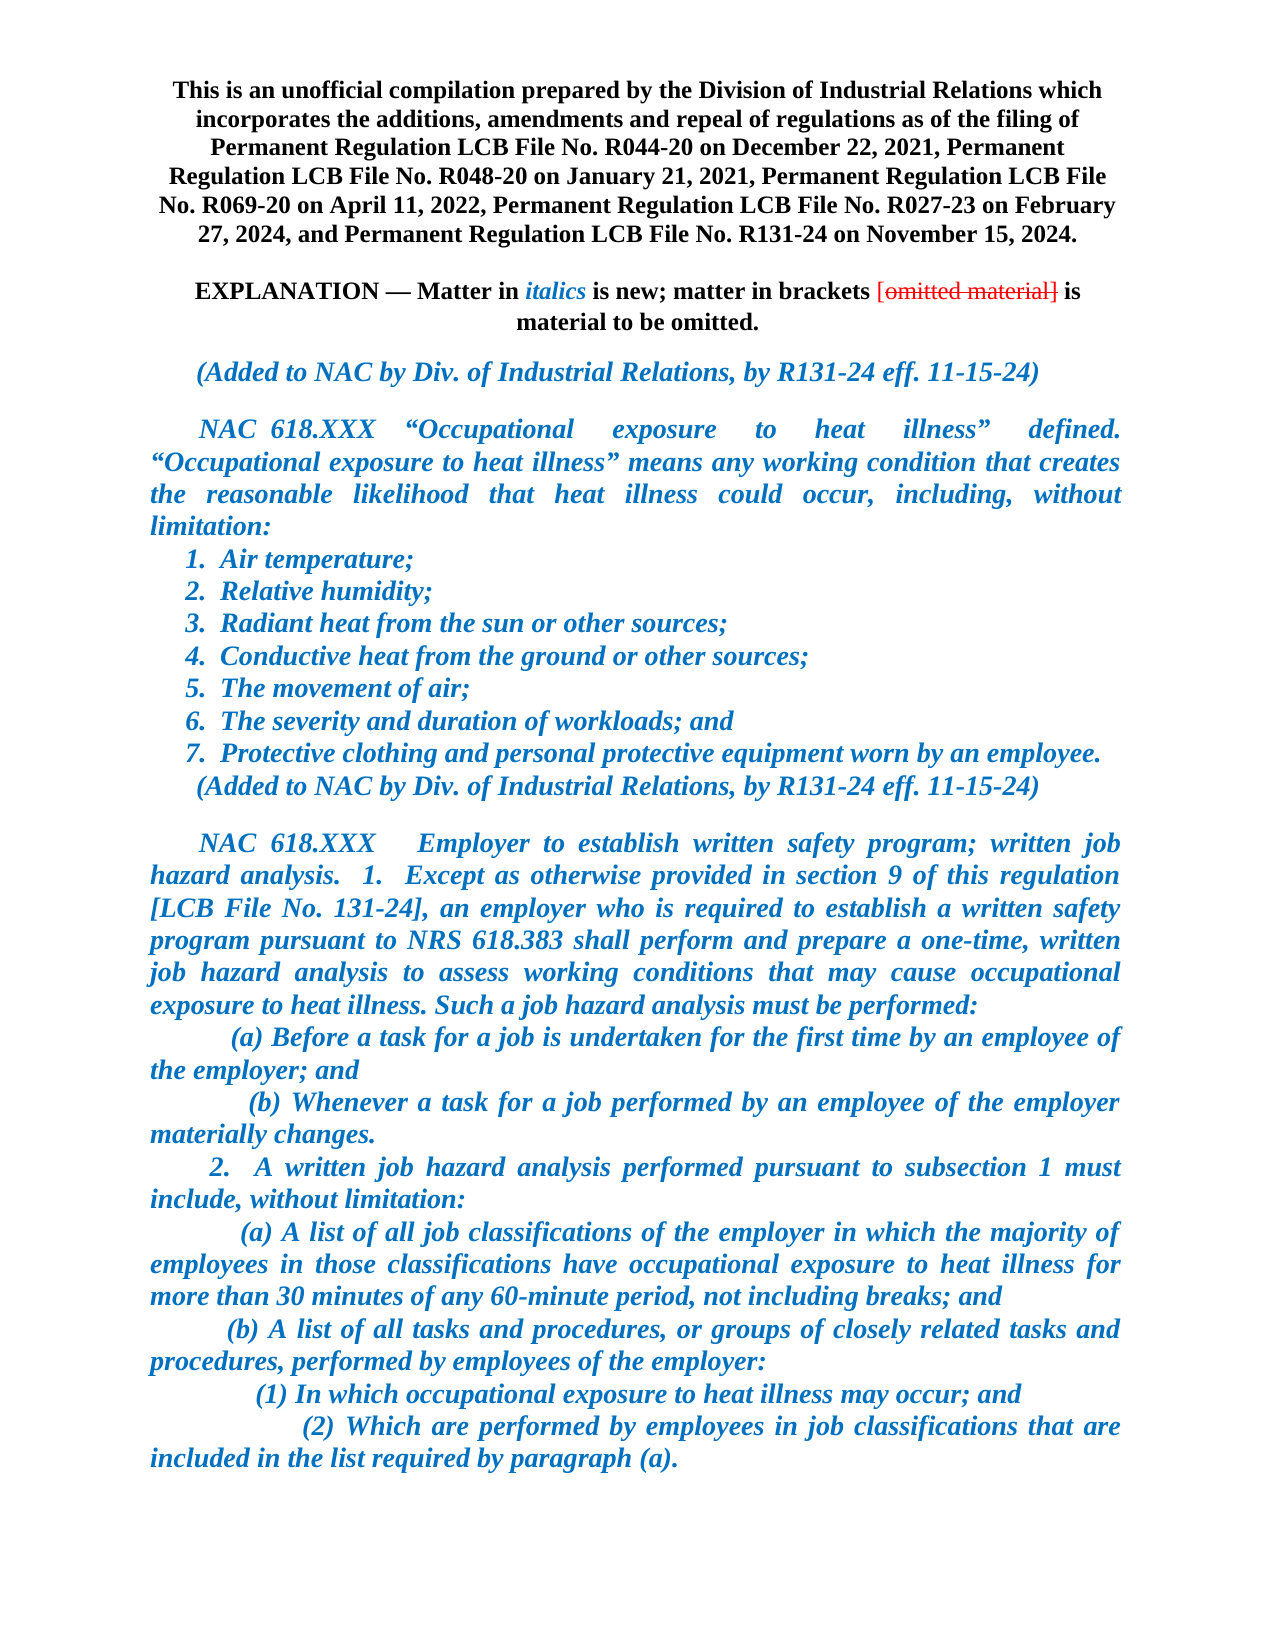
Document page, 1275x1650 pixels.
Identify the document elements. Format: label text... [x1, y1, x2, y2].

text (2) Which are performed by employees in job classifications that are included in the list required by paragraph (a). [150, 1409, 1125, 1474]
text 3. Radiant heat from the sun or other sources; [150, 607, 1125, 639]
text (b) Whenever a task for a job performed by an employee of the employer materially changes. [150, 1085, 1125, 1150]
text (Added to NAC by Div. of Industrial Relations, by R131-24 eff. 11-15-24) [150, 355, 1125, 387]
text (a) Before a task for a job is undertaken for the first time by an employee of the employer; and [150, 1020, 1125, 1085]
text (a) A list of all job classifications of the employer in which the majority of employees in those classifications have occupational exposure to heat illness for more than 30 minutes of any 60-minute period, not including breaks; and [150, 1215, 1125, 1312]
text (Added to NAC by Div. of Industrial Relations, by R131-24 eff. 11-15-24) [150, 768, 1125, 801]
text 1. Air temperature; [150, 542, 1125, 574]
text 2. A written job hazard analysis performed pursuant to subsection 1 must include, without limitation: [150, 1150, 1125, 1215]
text 7. Protective clothing and personal protective equipment worn by an employee. [150, 736, 1125, 768]
text 2. Relative humidity; [150, 574, 1125, 607]
text NAC 618.XXX “Occupational exposure to heat illness” defined. “Occupational exposure to heat illness” means any working condition that creates the reasonable likelihood that heat illness could occur, including, without limitation: [150, 412, 1125, 542]
text 6. The severity and duration of workloads; and [150, 704, 1125, 736]
text 4. Conductive heat from the ground or other sources; [150, 639, 1125, 671]
text 5. The movement of air; [150, 671, 1125, 704]
text NAC 618.XXX Employer to establish written safety program; written job hazard analysis. 1. Except as otherwise provided in section 9 of this regulation [LCB File No. 131-24], an employer who is required to establish a written safety program pursuant to NRS 618.383 shall perform and prepare a one-time, written job hazard analysis to assess working conditions that may cause occupational exposure to heat illness. Such a job hazard analysis must be performed: [150, 826, 1125, 1020]
text (b) A list of all tasks and procedures, or groups of closely related tasks and procedures, performed by employees of the employer: [150, 1312, 1125, 1377]
text (1) In which occupational exposure to heat illness may occur; and [150, 1377, 1125, 1409]
